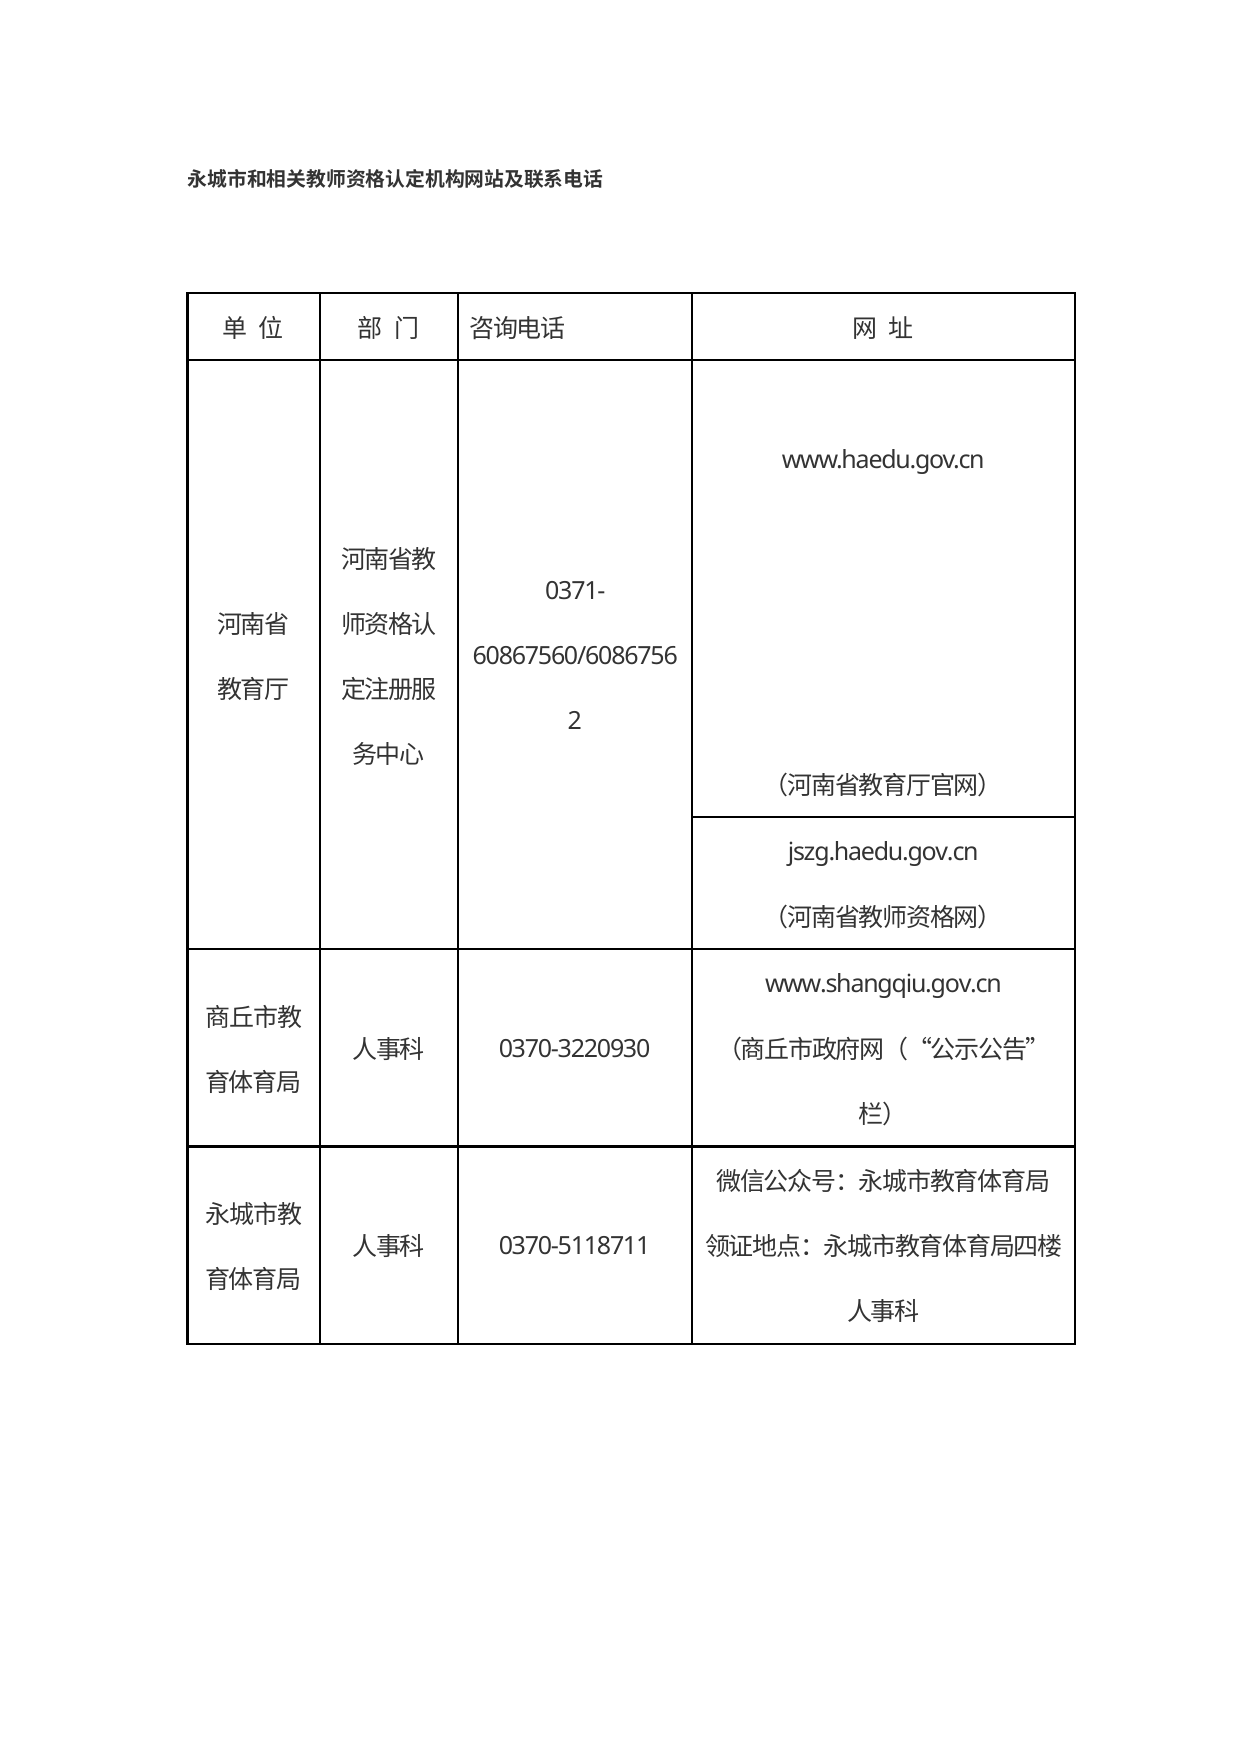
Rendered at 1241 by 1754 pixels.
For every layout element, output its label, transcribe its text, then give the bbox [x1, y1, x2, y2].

table_header 网 址 [693, 294, 1074, 359]
table_cell www.shangqiu.gov.cn （商丘市政府网（“公示公告”栏） [693, 950, 1074, 1145]
table_header 咨询电话 [459, 294, 691, 359]
table_cell 0370-5118711 [459, 1148, 691, 1342]
table_cell 人事科 [321, 950, 457, 1145]
table_cell 0371-60867560/60867562 [459, 361, 691, 948]
text 永城市和相关教师资格认定机构网站及联系电话 [187, 162, 1053, 194]
table_header 部 门 [321, 294, 457, 359]
table_cell 永城市教育体育局 [189, 1148, 319, 1342]
table_cell jszg.haedu.gov.cn （河南省教师资格网） [693, 818, 1074, 948]
table_cell www.haedu.gov.cn （河南省教育厅官网） [693, 361, 1074, 816]
table_cell 微信公众号：永城市教育体育局 领证地点：永城市教育体育局四楼人事科 [693, 1148, 1074, 1342]
table_cell 商丘市教育体育局 [189, 950, 319, 1145]
table_cell 河南省教师资格认定注册服务中心 [321, 361, 457, 948]
table_cell 0370-3220930 [459, 950, 691, 1145]
table_cell 人事科 [321, 1148, 457, 1342]
table_cell 河南省 教育厅 [189, 361, 319, 948]
table_header 单 位 [189, 294, 319, 359]
